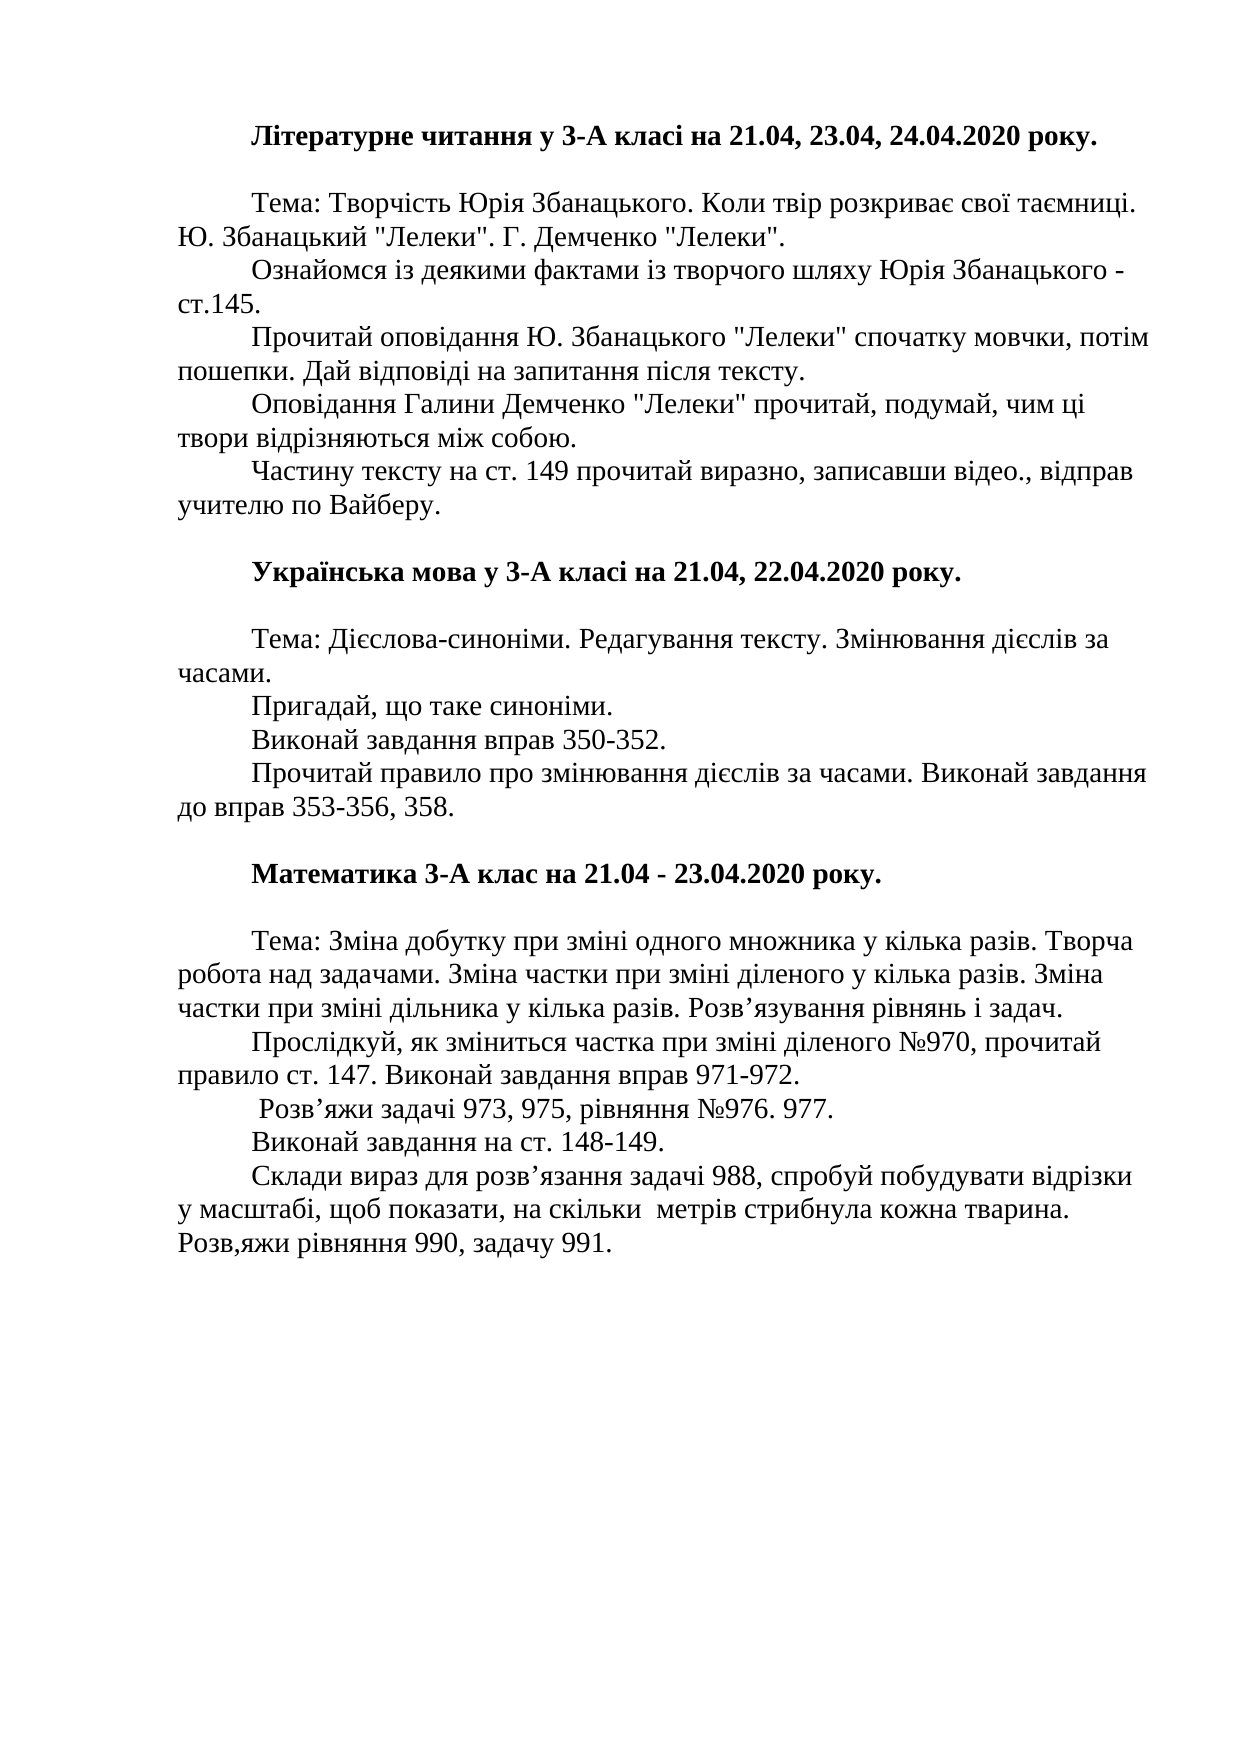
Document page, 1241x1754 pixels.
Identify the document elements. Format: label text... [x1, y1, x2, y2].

text Тема: Дієслова-синоніми. Редагування тексту. Змінювання дієслів за часами. [177, 621, 1152, 688]
text Українська мова у 3-А класі на 21.04, 22.04.2020 року. [177, 554, 1152, 588]
text Оповідання Галини Демченко "Лелеки" прочитай, подумай, чим ці твори відрізняються між собою. [177, 386, 1152, 453]
text Тема: Зміна добутку при зміні одного множника у кілька разів. Творча робота над задачами. Зміна частки при зміні діленого у кілька разів. Зміна частки при зміні дільника у кілька разів. Розв’язування рівнянь і задач. Прослідкуй, як зміниться частка при зміні діленого №970, прочитай правило ст. 147. Виконай завдання вправ 971-972. [177, 923, 1152, 1091]
text Математика 3-А клас на 21.04 - 23.04.2020 року. [177, 856, 1152, 889]
text Виконай завдання на ст. 148-149. [177, 1124, 1152, 1158]
text Прочитай правило про змінювання дієслів за часами. Виконай завдання до вправ 353-356, 358. [177, 755, 1152, 822]
text Літературне читання у 3-А класі на 21.04, 23.04, 24.04.2020 року. [177, 118, 1152, 185]
text Виконай завдання вправ 350-352. [177, 722, 1152, 755]
text Тема: Творчість Юрія Збанацького. Коли твір розкриває свої таємниці. Ю. Збанацький "Лелеки". Г. Демченко "Лелеки". Ознайомся із деякими фактами із творчого шляху Юрія Збанацького - ст.145. [177, 185, 1152, 319]
text Частину тексту на ст. 149 прочитай виразно, записавши відео., відправ учителю по Вайберу. [177, 453, 1152, 521]
text Розв’яжи задачі 973, 975, рівняння №976. 977. [177, 1091, 1152, 1124]
text Пригадай, що таке синоніми. [177, 688, 1152, 722]
text Прочитай оповідання Ю. Збанацького "Лелеки" спочатку мовчки, потім пошепки. Дай відповіді на запитання після тексту. [177, 319, 1152, 386]
text Склади вираз для розв’язання задачі 988, спробуй побудувати відрізки у масштабі, щоб показати, на скільки метрів стрибнула кожна тварина. Розв,яжи рівняння 990, задачу 991. [177, 1158, 1152, 1258]
